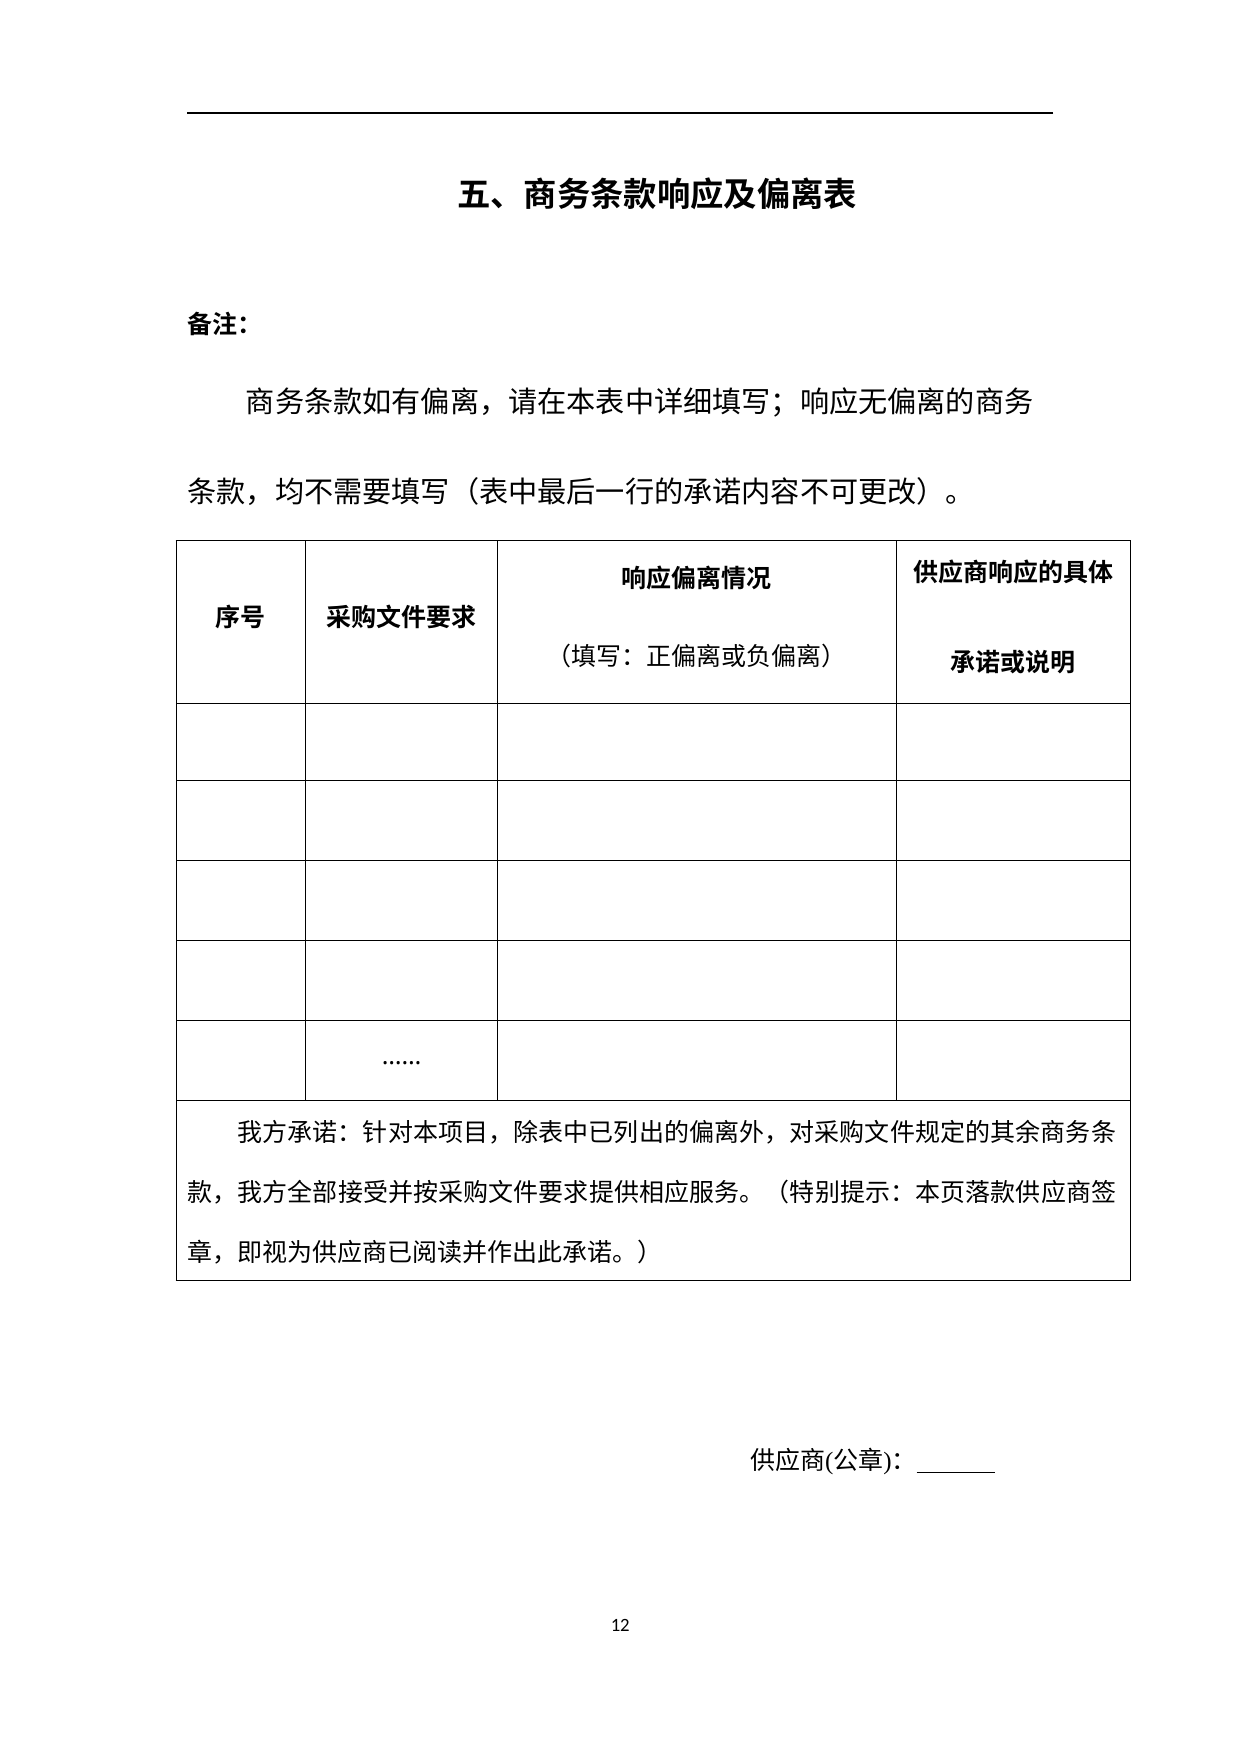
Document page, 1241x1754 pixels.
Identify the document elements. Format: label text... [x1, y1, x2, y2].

table_cell [498, 704, 896, 780]
table_header 序号 [177, 541, 305, 703]
table_cell [897, 704, 1130, 780]
table_cell [306, 704, 497, 780]
table_header 响应偏离情况 （填写：正偏离或负偏离） [498, 541, 896, 703]
table_cell [177, 781, 305, 860]
table_cell [306, 941, 497, 1020]
text 五、商务条款响应及偏离表 [187, 162, 1091, 222]
text 商务条款如有偏离，请在本表中详细填写；响应无偏离的商务条款，均不需要填写（表中最后一行的承诺内容不可更改）。 [187, 370, 1053, 519]
table_cell [177, 1021, 305, 1100]
table_cell [306, 861, 497, 940]
table_header 供应商响应的具体承诺或说明 [897, 541, 1130, 703]
table_cell [897, 861, 1130, 940]
table_cell [498, 861, 896, 940]
table_cell [897, 941, 1130, 1020]
table_cell 我方承诺：针对本项目，除表中已列出的偏离外，对采购文件规定的其余商务条款，我方全部接受并按采购文件要求提供相应服务。（特别提示：本页落款供应商签章，即视为供应商已阅读并作出此承诺。） [177, 1101, 1130, 1280]
table_cell …… [306, 1021, 497, 1100]
table_cell [177, 861, 305, 940]
text 备注： [187, 292, 1053, 352]
table_cell [498, 941, 896, 1020]
table_cell [306, 781, 497, 860]
table_header 采购文件要求 [306, 541, 497, 703]
table_cell [177, 941, 305, 1020]
table_cell [498, 781, 896, 860]
table_cell [177, 704, 305, 780]
table_cell [897, 1021, 1130, 1100]
table_cell [897, 781, 1130, 860]
table_cell [498, 1021, 896, 1100]
text 供应商(公章)： [187, 1429, 1053, 1488]
